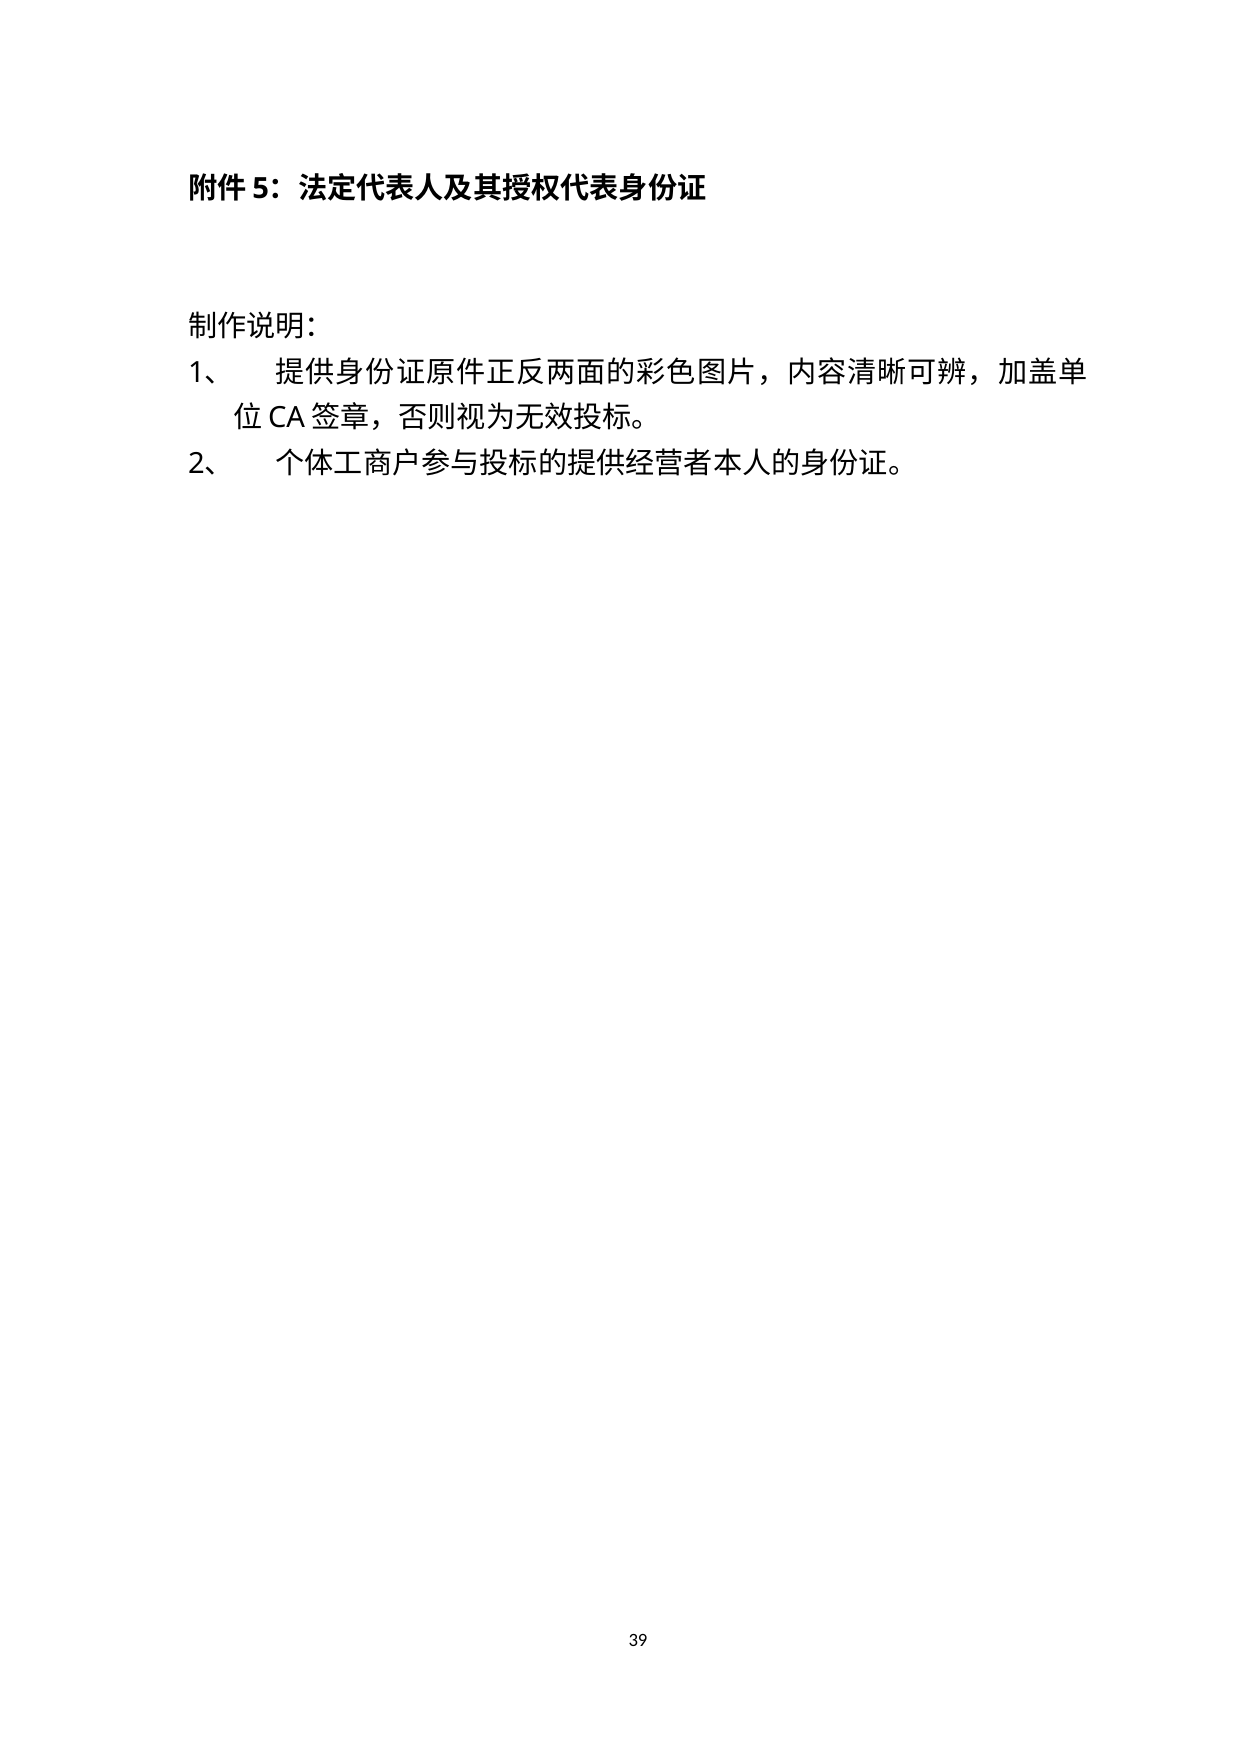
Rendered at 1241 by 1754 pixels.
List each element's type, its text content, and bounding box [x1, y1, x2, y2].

text 制作说明： [188, 299, 1088, 345]
list 提供身份证原件正反两面的彩色图片，内容清晰可辨，加盖单位CA签章，否则视为无效投标。 [188, 345, 1088, 437]
text 附件5：法定代表人及其授权代表身份证 [188, 162, 1088, 208]
list 个体工商户参与投标的提供经营者本人的身份证。 [188, 437, 1088, 483]
